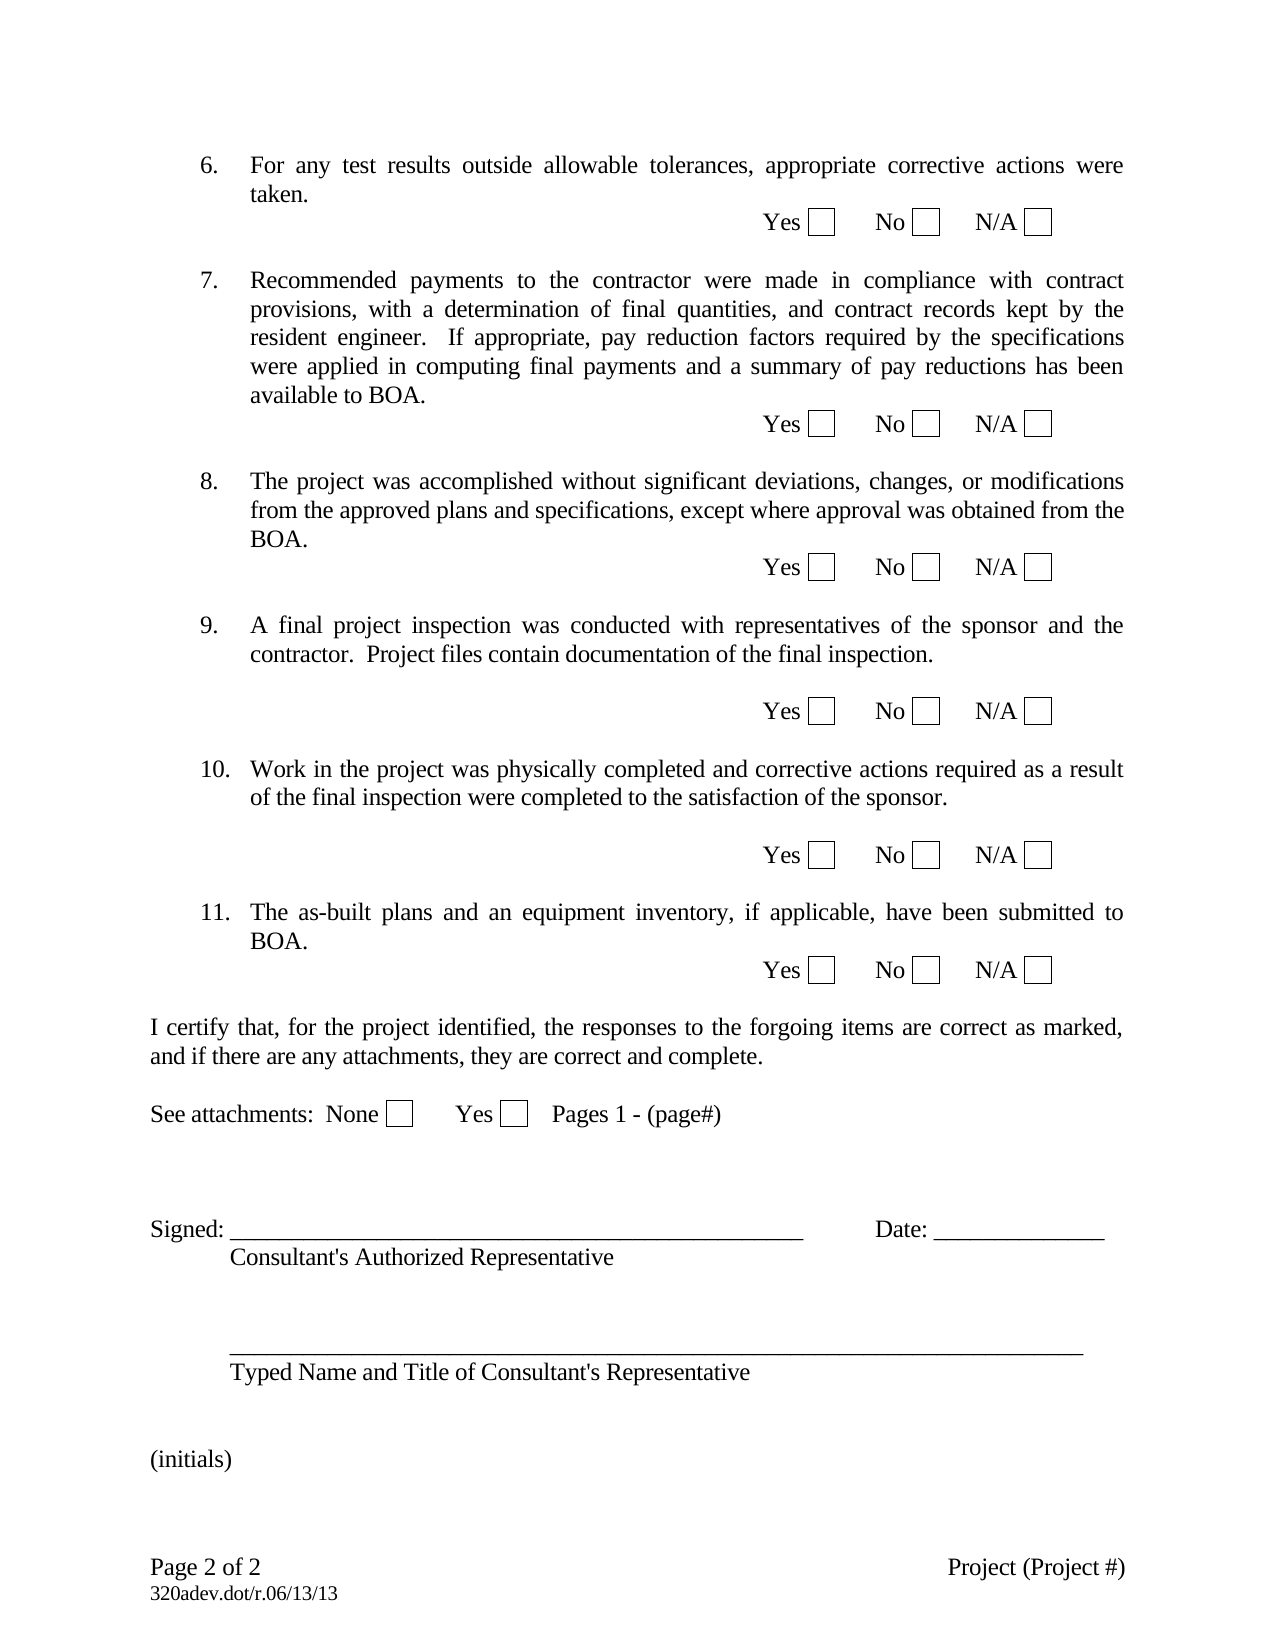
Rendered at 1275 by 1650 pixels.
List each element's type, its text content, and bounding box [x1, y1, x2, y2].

text Yes No N/A [150, 955, 1125, 984]
text (initials) [150, 1444, 1125, 1472]
text Yes No N/A [150, 696, 1125, 725]
text 6. For any test results outside allowable tolerances, appropriate corrective actions were taken. [150, 150, 1125, 207]
text ______________________________________________________________________ [150, 1329, 1125, 1357]
text 8. The project was accomplished without significant deviations, changes, or modifications from the approved plans and specifications, except where approval was obtained from the BOA. [150, 466, 1125, 552]
text 9. A final project inspection was conducted with representatives of the sponsor and the contractor. Project files contain documentation of the final inspection. [150, 610, 1125, 667]
text I certify that, for the project identified, the responses to the forgoing items are correct as marked, and if there are any attachments, they are correct and complete. [150, 1012, 1125, 1070]
text Yes No N/A [150, 207, 1125, 236]
text 10. Work in the project was physically completed and corrective actions required as a result of the final inspection were completed to the satisfaction of the sponsor. [150, 754, 1125, 811]
text Yes No N/A [150, 840, 1125, 869]
text Consultant's Authorized Representative [150, 1242, 1125, 1271]
text 11. The as-built plans and an equipment inventory, if applicable, have been submitted to BOA. [150, 897, 1125, 955]
text Yes No N/A [150, 552, 1125, 581]
text Typed Name and Title of Consultant's Representative [150, 1357, 1125, 1386]
text 7. Recommended payments to the contractor were made in compliance with contract provisions, with a determination of final quantities, and contract records kept by the resident engineer. If appropriate, pay reduction factors required by the specifications were applied in computing final payments and a summary of pay reductions has been available to BOA. [150, 265, 1125, 409]
text Signed: _______________________________________________ Date: ______________ [150, 1214, 1125, 1242]
text See attachments: None Yes Pages 1 - (page#) [150, 1099, 1125, 1127]
text Yes No N/A [150, 409, 1125, 437]
